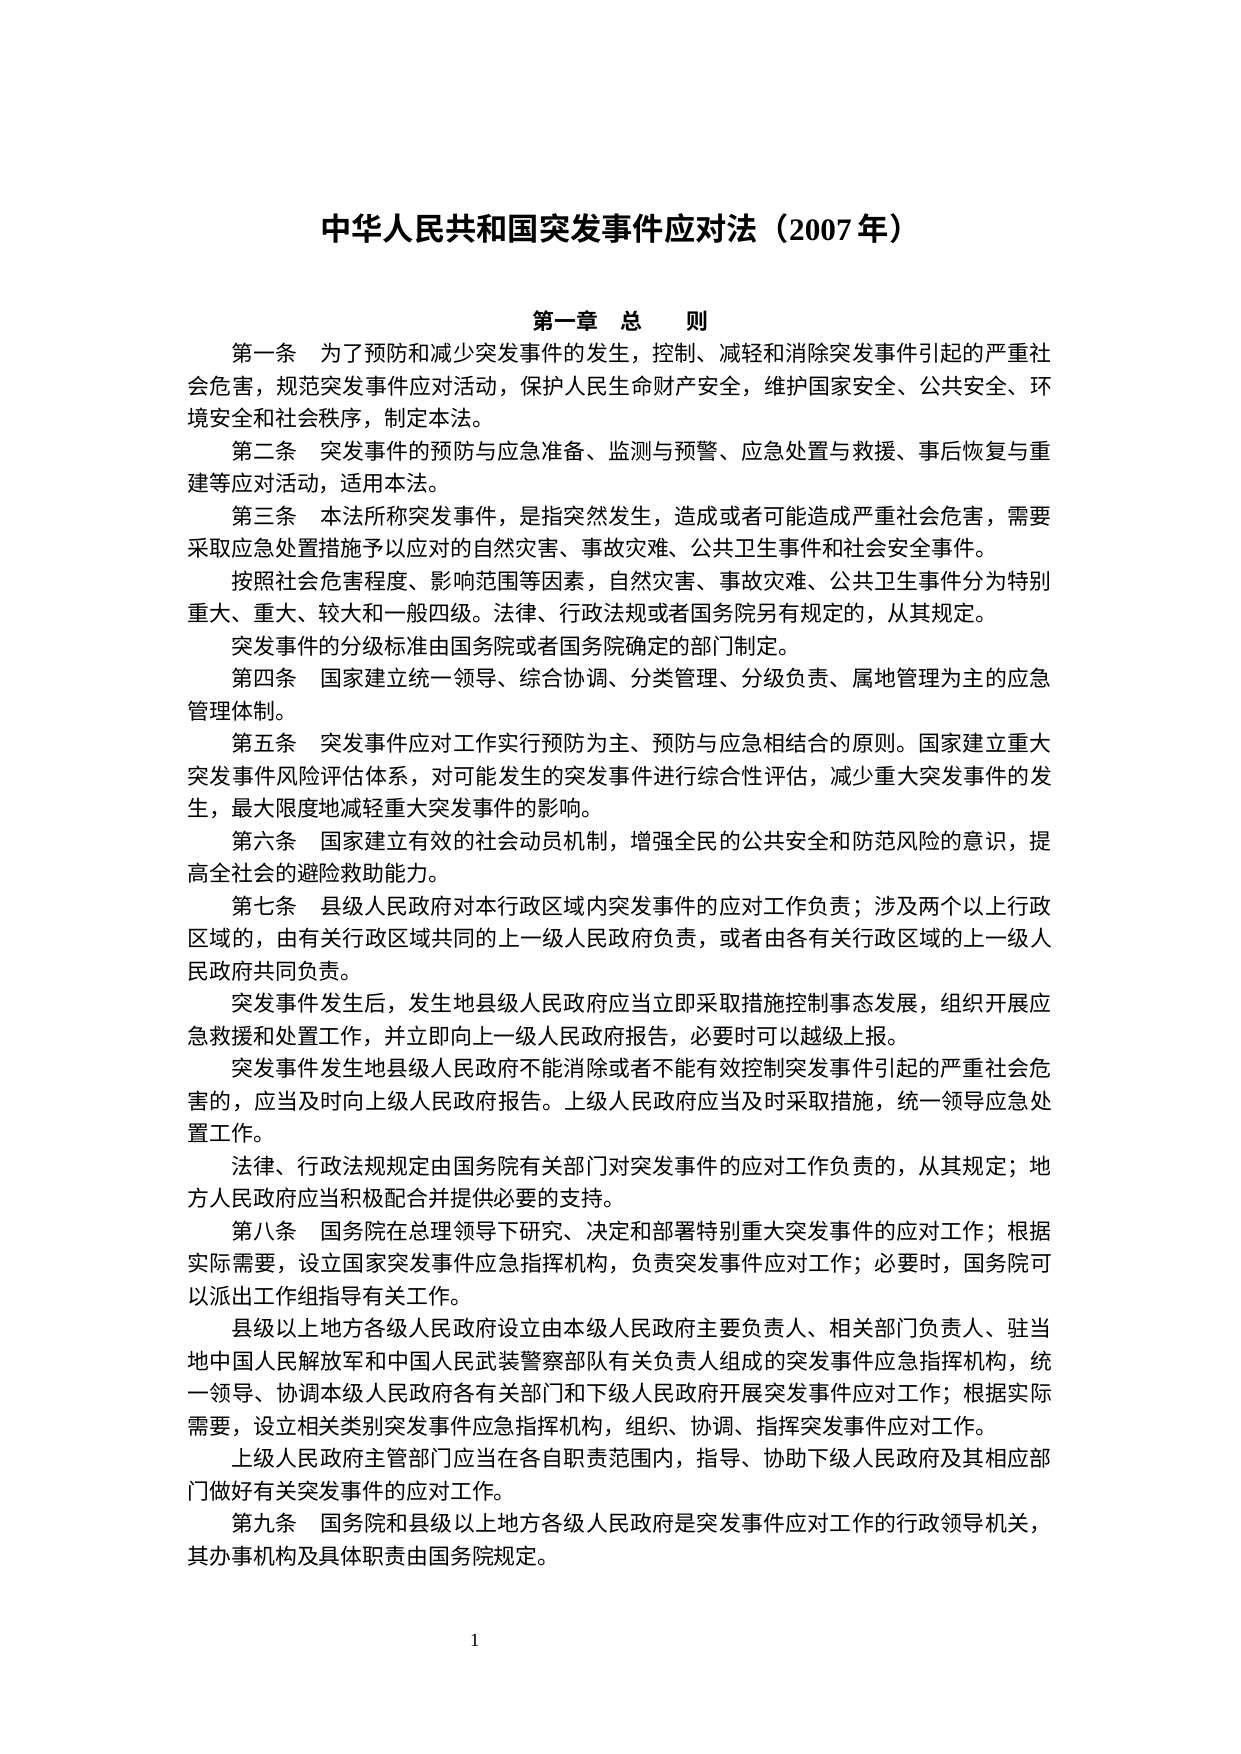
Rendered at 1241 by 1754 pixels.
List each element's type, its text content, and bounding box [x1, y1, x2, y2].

text 上级人民政府主管部门应当在各自职责范围内，指导、协助下级人民政府及其相应部门做好有关突发事件的应对工作。 [187, 1441, 1053, 1506]
text 法律、行政法规规定由国务院有关部门对突发事件的应对工作负责的，从其规定；地方人民政府应当积极配合并提供必要的支持。 [187, 1148, 1053, 1213]
text 按照社会危害程度、影响范围等因素，自然灾害、事故灾难、公共卫生事件分为特别重大、重大、较大和一般四级。法律、行政法规或者国务院另有规定的，从其规定。 [187, 563, 1053, 628]
text 第一条 为了预防和减少突发事件的发生，控制、减轻和消除突发事件引起的严重社会危害，规范突发事件应对活动，保护人民生命财产安全，维护国家安全、公共安全、环境安全和社会秩序，制定本法。 [187, 336, 1053, 433]
text 突发事件发生地县级人民政府不能消除或者不能有效控制突发事件引起的严重社会危害的，应当及时向上级人民政府报告。上级人民政府应当及时采取措施，统一领导应急处置工作。 [187, 1051, 1053, 1148]
text 第八条 国务院在总理领导下研究、决定和部署特别重大突发事件的应对工作；根据实际需要，设立国家突发事件应急指挥机构，负责突发事件应对工作；必要时，国务院可以派出工作组指导有关工作。 [187, 1213, 1053, 1311]
text 第六条 国家建立有效的社会动员机制，增强全民的公共安全和防范风险的意识，提高全社会的避险救助能力。 [187, 823, 1053, 888]
text 第五条 突发事件应对工作实行预防为主、预防与应急相结合的原则。国家建立重大突发事件风险评估体系，对可能发生的突发事件进行综合性评估，减少重大突发事件的发生，最大限度地减轻重大突发事件的影响。 [187, 726, 1053, 823]
subtitle 中华人民共和国突发事件应对法（2007年） [187, 194, 1053, 259]
text 第二条 突发事件的预防与应急准备、监测与预警、应急处置与救援、事后恢复与重建等应对活动，适用本法。 [187, 433, 1053, 498]
text 第一章 总 则 [187, 303, 1053, 336]
text 县级以上地方各级人民政府设立由本级人民政府主要负责人、相关部门负责人、驻当地中国人民解放军和中国人民武装警察部队有关负责人组成的突发事件应急指挥机构，统一领导、协调本级人民政府各有关部门和下级人民政府开展突发事件应对工作；根据实际需要，设立相关类别突发事件应急指挥机构，组织、协调、指挥突发事件应对工作。 [187, 1311, 1053, 1441]
text 第七条 县级人民政府对本行政区域内突发事件的应对工作负责；涉及两个以上行政区域的，由有关行政区域共同的上一级人民政府负责，或者由各有关行政区域的上一级人民政府共同负责。 [187, 888, 1053, 986]
text 突发事件的分级标准由国务院或者国务院确定的部门制定。 [187, 628, 1053, 661]
text 第四条 国家建立统一领导、综合协调、分类管理、分级负责、属地管理为主的应急管理体制。 [187, 661, 1053, 726]
text 第九条 国务院和县级以上地方各级人民政府是突发事件应对工作的行政领导机关，其办事机构及具体职责由国务院规定。 [187, 1506, 1053, 1571]
text 突发事件发生后，发生地县级人民政府应当立即采取措施控制事态发展，组织开展应急救援和处置工作，并立即向上一级人民政府报告，必要时可以越级上报。 [187, 986, 1053, 1051]
text 第三条 本法所称突发事件，是指突然发生，造成或者可能造成严重社会危害，需要采取应急处置措施予以应对的自然灾害、事故灾难、公共卫生事件和社会安全事件。 [187, 498, 1053, 563]
